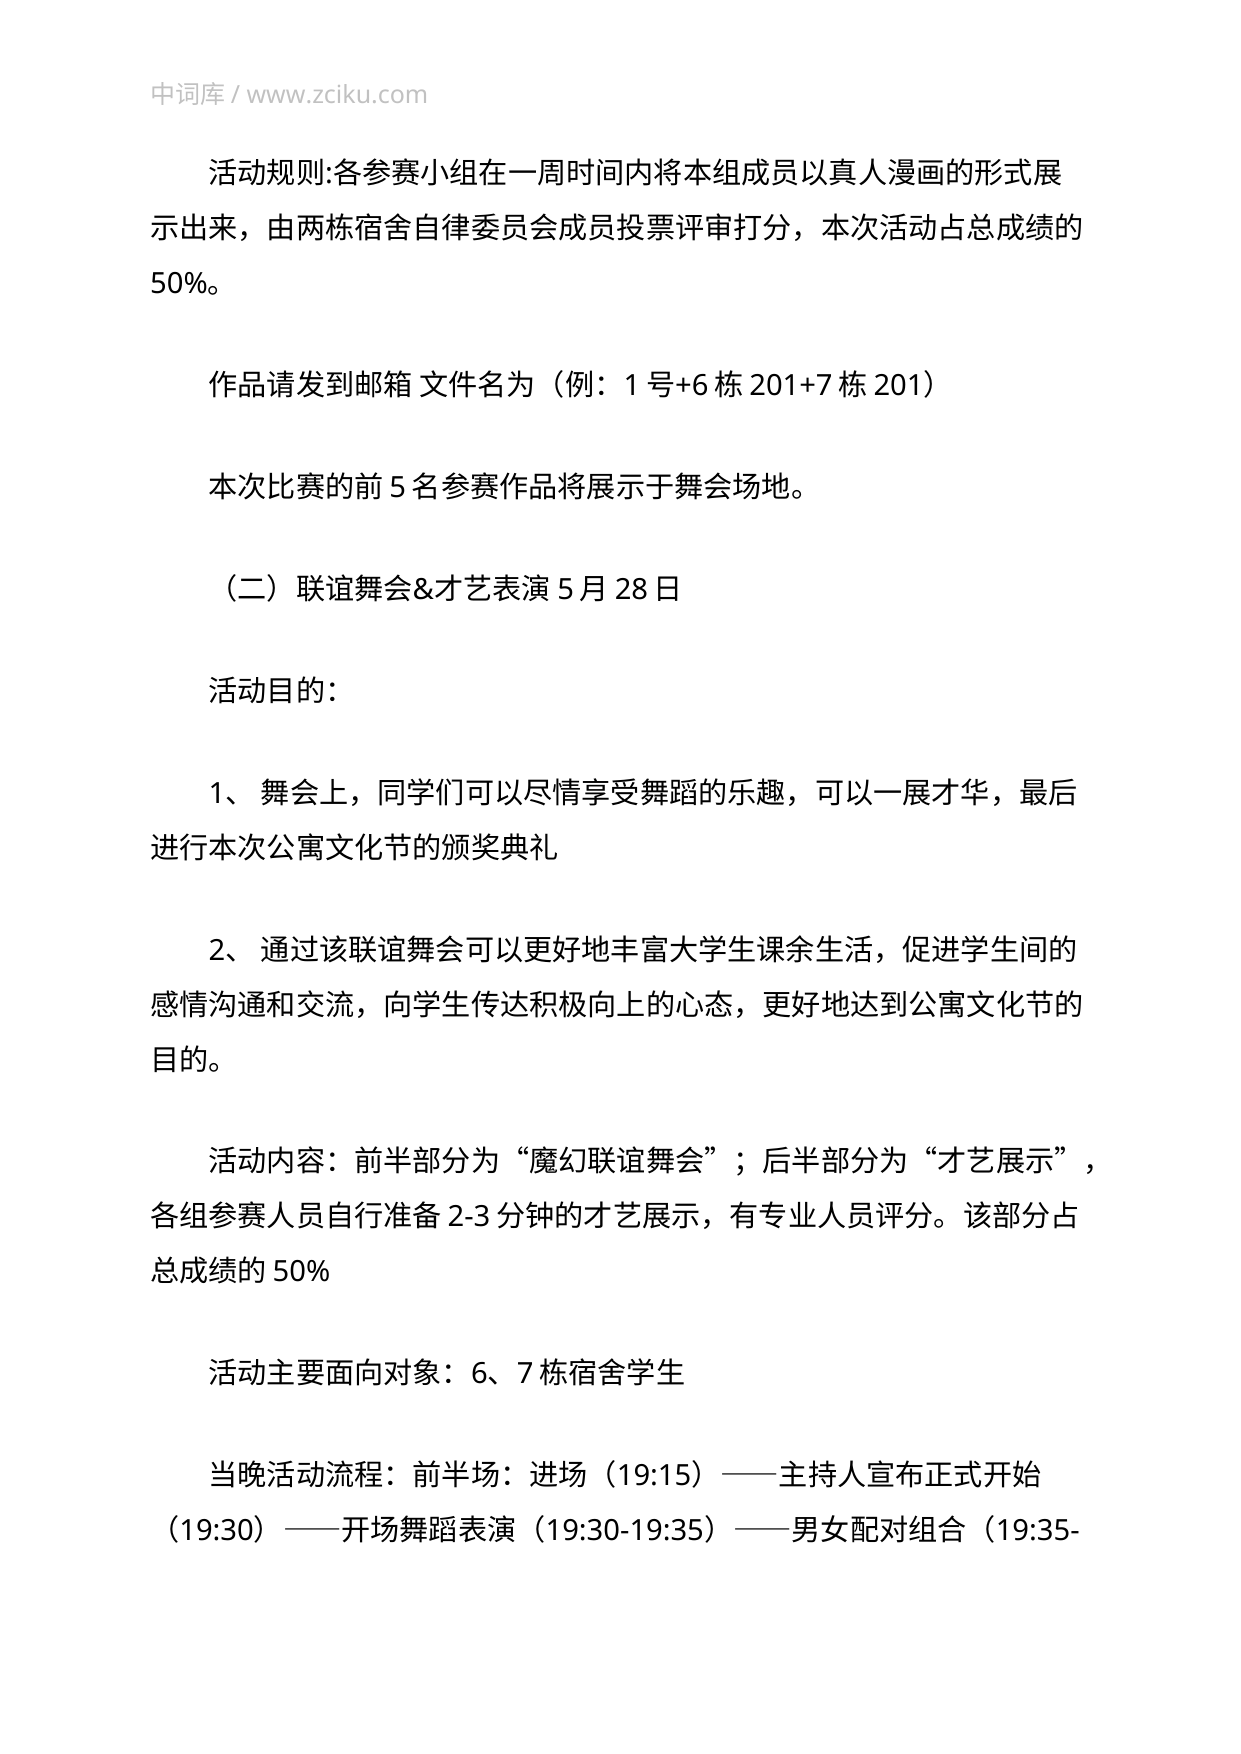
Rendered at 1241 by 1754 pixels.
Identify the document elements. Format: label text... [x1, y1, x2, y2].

text 活动内容：前半部分为“魔幻联谊舞会”；后半部分为“才艺展示”，各组参赛人员自行准备2-3分钟的才艺展示，有专业人员评分。该部分占总成绩的50% [150, 1138, 1090, 1290]
text 本次比赛的前5名参赛作品将展示于舞会场地。 [150, 464, 1090, 506]
text 活动目的： [150, 668, 1090, 710]
text 作品请发到邮箱 文件名为（例：1号+6栋201+7栋201） [150, 362, 1090, 404]
text 1、 舞会上，同学们可以尽情享受舞蹈的乐趣，可以一展才华，最后进行本次公寓文化节的颁奖典礼 [150, 769, 1090, 867]
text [150, 1452, 1090, 1549]
text （二）联谊舞会&才艺表演 5月28日 [150, 566, 1090, 608]
text 活动规则:各参赛小组在一周时间内将本组成员以真人漫画的形式展示出来，由两栋宿舍自律委员会成员投票评审打分，本次活动占总成绩的50%。 [150, 150, 1090, 302]
text 活动主要面向对象：6、7栋宿舍学生 [150, 1350, 1090, 1392]
text 2、 通过该联谊舞会可以更好地丰富大学生课余生活，促进学生间的感情沟通和交流，向学生传达积极向上的心态，更好地达到公寓文化节的目的。 [150, 926, 1090, 1078]
